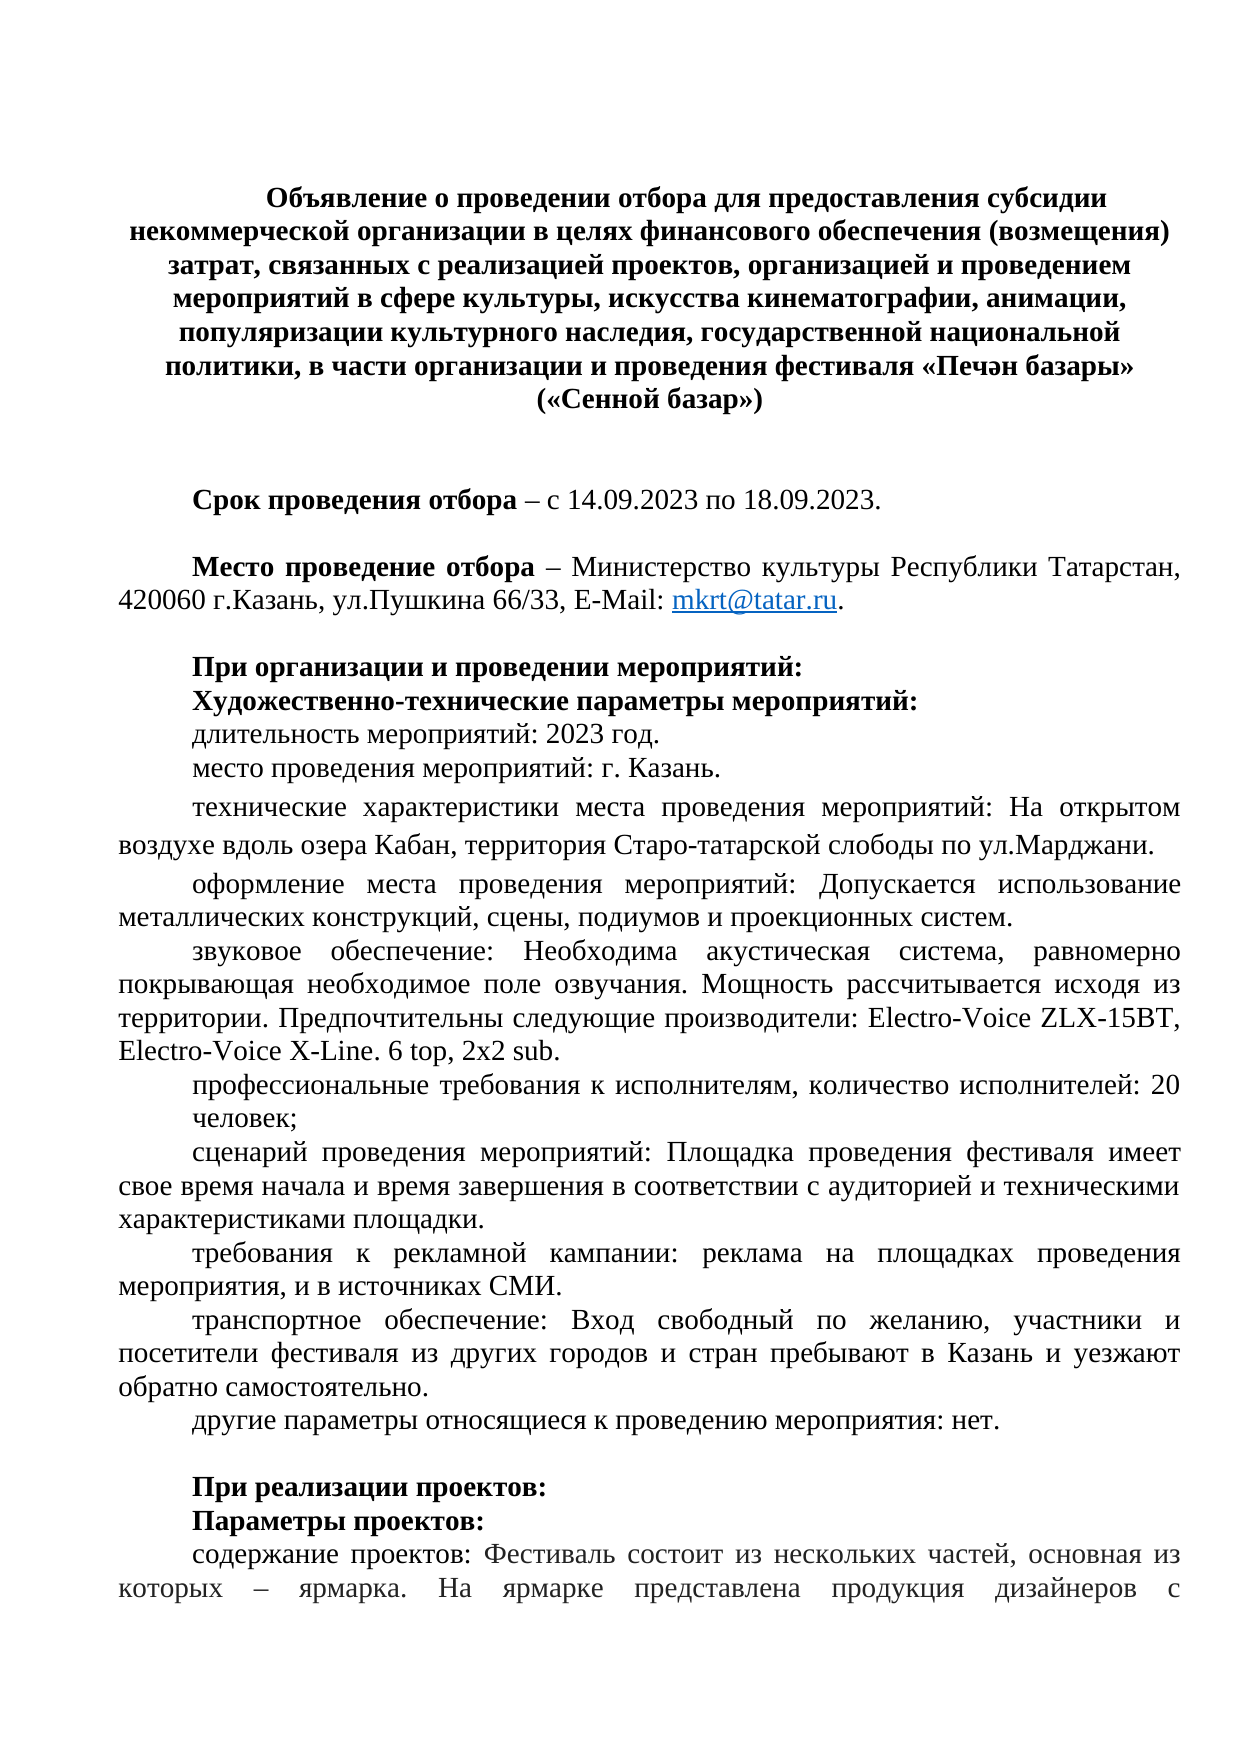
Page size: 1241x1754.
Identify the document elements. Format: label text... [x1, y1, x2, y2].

text Художественно-технические параметры мероприятий: [118, 683, 1181, 717]
text сценарий проведения мероприятий: Площадка проведения фестиваля имеет свое время начала и время завершения в соответствии с аудиторией и техническими характеристиками площадки. [118, 1134, 1181, 1235]
text место проведения мероприятий: г. Казань. [118, 750, 1181, 784]
text При реализации проектов: [118, 1469, 1181, 1503]
text другие параметры относящиеся к проведению мероприятия: нет. [118, 1402, 1181, 1436]
text требования к рекламной кампании: реклама на площадках проведения мероприятия, и в источниках СМИ. [118, 1235, 1181, 1302]
text Место проведение отбора – Министерство культуры Республики Татарстан, 420060 г.Казань, ул.Пушкина 66/33, E-Mail: mkrt@tatar.ru. [118, 549, 1181, 616]
text транспортное обеспечение: Вход свободный по желанию, участники и посетители фестиваля из других городов и стран пребывают в Казань и уезжают обратно самостоятельно. [118, 1302, 1181, 1402]
text При организации и проведении мероприятий: [118, 649, 1181, 683]
text звуковое обеспечение: Необходима акустическая система, равномерно покрывающая необходимое поле озвучания. Мощность рассчитывается исходя из территории. Предпочтительны следующие производители: Electro-Voice ZLX-15BT, Electro-Voice X-Line. 6 top, 2х2 sub. [118, 933, 1181, 1067]
text Срок проведения отбора – с 14.09.2023 по 18.09.2023. [118, 482, 1181, 515]
text Параметры проектов: [118, 1503, 1181, 1537]
text оформление места проведения мероприятий: Допускается использование металлических конструкций, сцены, подиумов и проекционных систем. [118, 866, 1181, 933]
text профессиональные требования к исполнителям, количество исполнителей: 20 человек; [192, 1067, 1181, 1134]
text Объявление о проведении отбора для предоставления субсидии некоммерческой организации в целях финансового обеспечения (возмещения) затрат, связанных с реализацией проектов, организацией и проведением мероприятий в сфере культуры, искусства кинематографии, анимации, популяризации культурного наследия, государственной национальной политики, в части организации и проведения фестиваля «Печән базары» («Сенной базар») [118, 180, 1181, 415]
text технические характеристики места проведения мероприятий: На открытом воздухе вдоль озера Кабан, территория Старо-татарской слободы по ул.Марджани. [118, 789, 1181, 861]
text длительность мероприятий: 2023 год. [118, 717, 1181, 750]
